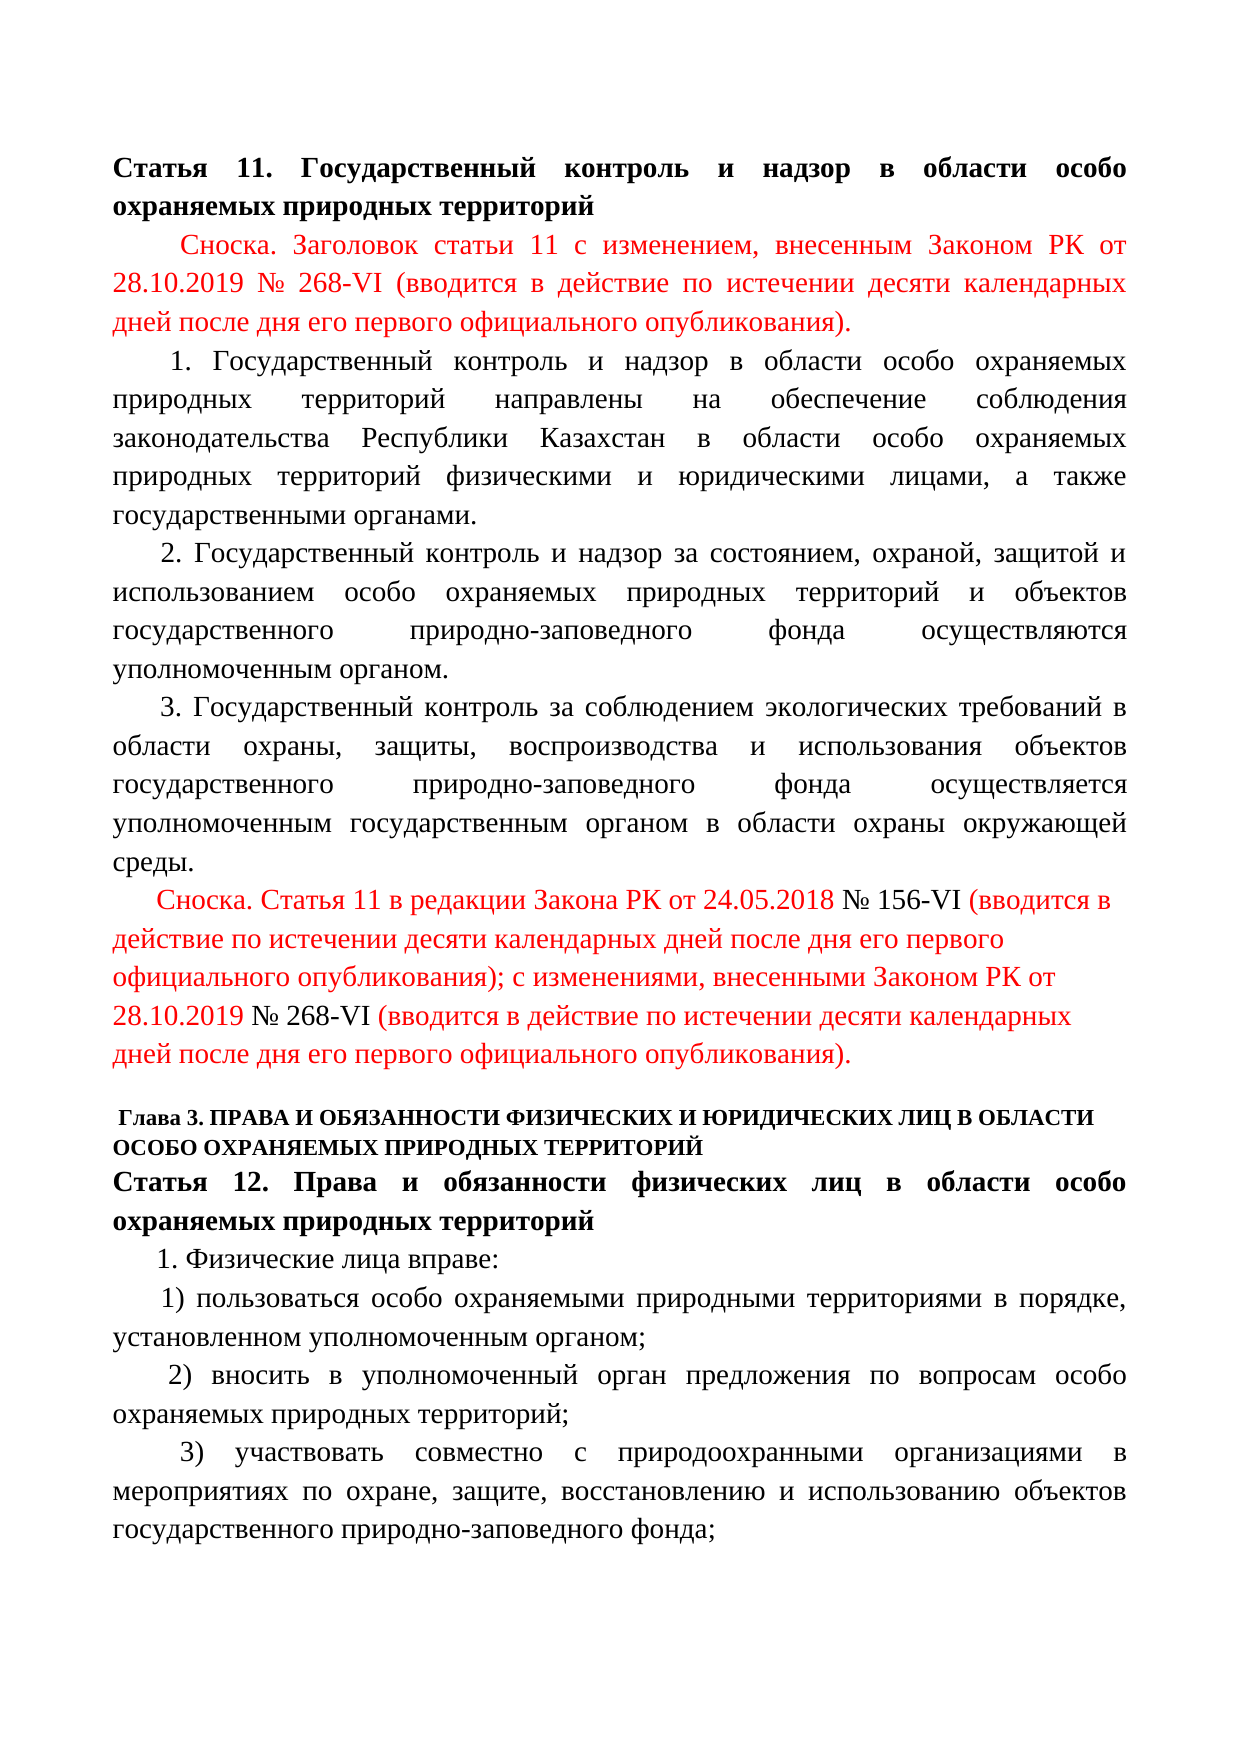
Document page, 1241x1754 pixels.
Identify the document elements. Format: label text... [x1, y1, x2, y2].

text 2. Государственный контроль и надзор за состоянием, охраной, защитой и использованием особо охраняемых природных территорий и объектов государственного природно-заповедного фонда осуществляются уполномоченным органом. [112, 535, 1128, 684]
text Статья 12. Права и обязанности физических лиц в области особо охраняемых природных территорий [112, 1164, 1128, 1237]
text Статья 11. Государственный контроль и надзор в области особо охраняемых природных территорий [112, 150, 1128, 222]
text 1) пользоваться особо охраняемыми природными территориями в порядке, установленном уполномоченным органом; [112, 1280, 1128, 1352]
text 1. Физические лица вправе: [112, 1242, 1128, 1275]
text 1. Государственный контроль и надзор в области особо охраняемых природных территорий направлены на обеспечение соблюдения законодательства Республики Казахстан в области особо охраняемых природных территорий физическими и юридическими лицами, а также государственными органами. [112, 343, 1128, 530]
text Глава 3. ПРАВА И ОБЯЗАННОСТИ ФИЗИЧЕСКИХ И ЮРИДИЧЕСКИХ ЛИЦ В ОБЛАСТИ ОСОБО ОХРАНЯЕМЫХ ПРИРОДНЫХ ТЕРРИТОРИЙ [112, 1104, 1128, 1161]
text 2) вносить в уполномоченный орган предложения по вопросам особо охраняемых природных территорий; [112, 1357, 1128, 1429]
text 3) участвовать совместно с природоохранными организациями в мероприятиях по охране, защите, восстановлению и использованию объектов государственного природно-заповедного фонда; [112, 1434, 1128, 1545]
text Сноска. Статья 11 в редакции Закона РК от 24.05.2018 № 156-VI (вводится в действие по истечении десяти календарных дней после дня его первого официального опубликования); с изменениями, внесенными Законом РК от 28.10.2019 № 268-VI (вводится в действие по истечении десяти календарных дней после дня его первого официального опубликования). [112, 882, 1128, 1100]
text 3. Государственный контроль за соблюдением экологических требований в области охраны, защиты, воспроизводства и использования объектов государственного природно-заповедного фонда осуществляется уполномоченным государственным органом в области охраны окружающей среды. [112, 689, 1128, 877]
text Сноска. Заголовок статьи 11 с изменением, внесенным Законом РК от 28.10.2019 № 268-VI (вводится в действие по истечении десяти календарных дней после дня его первого официального опубликования). [112, 227, 1128, 338]
